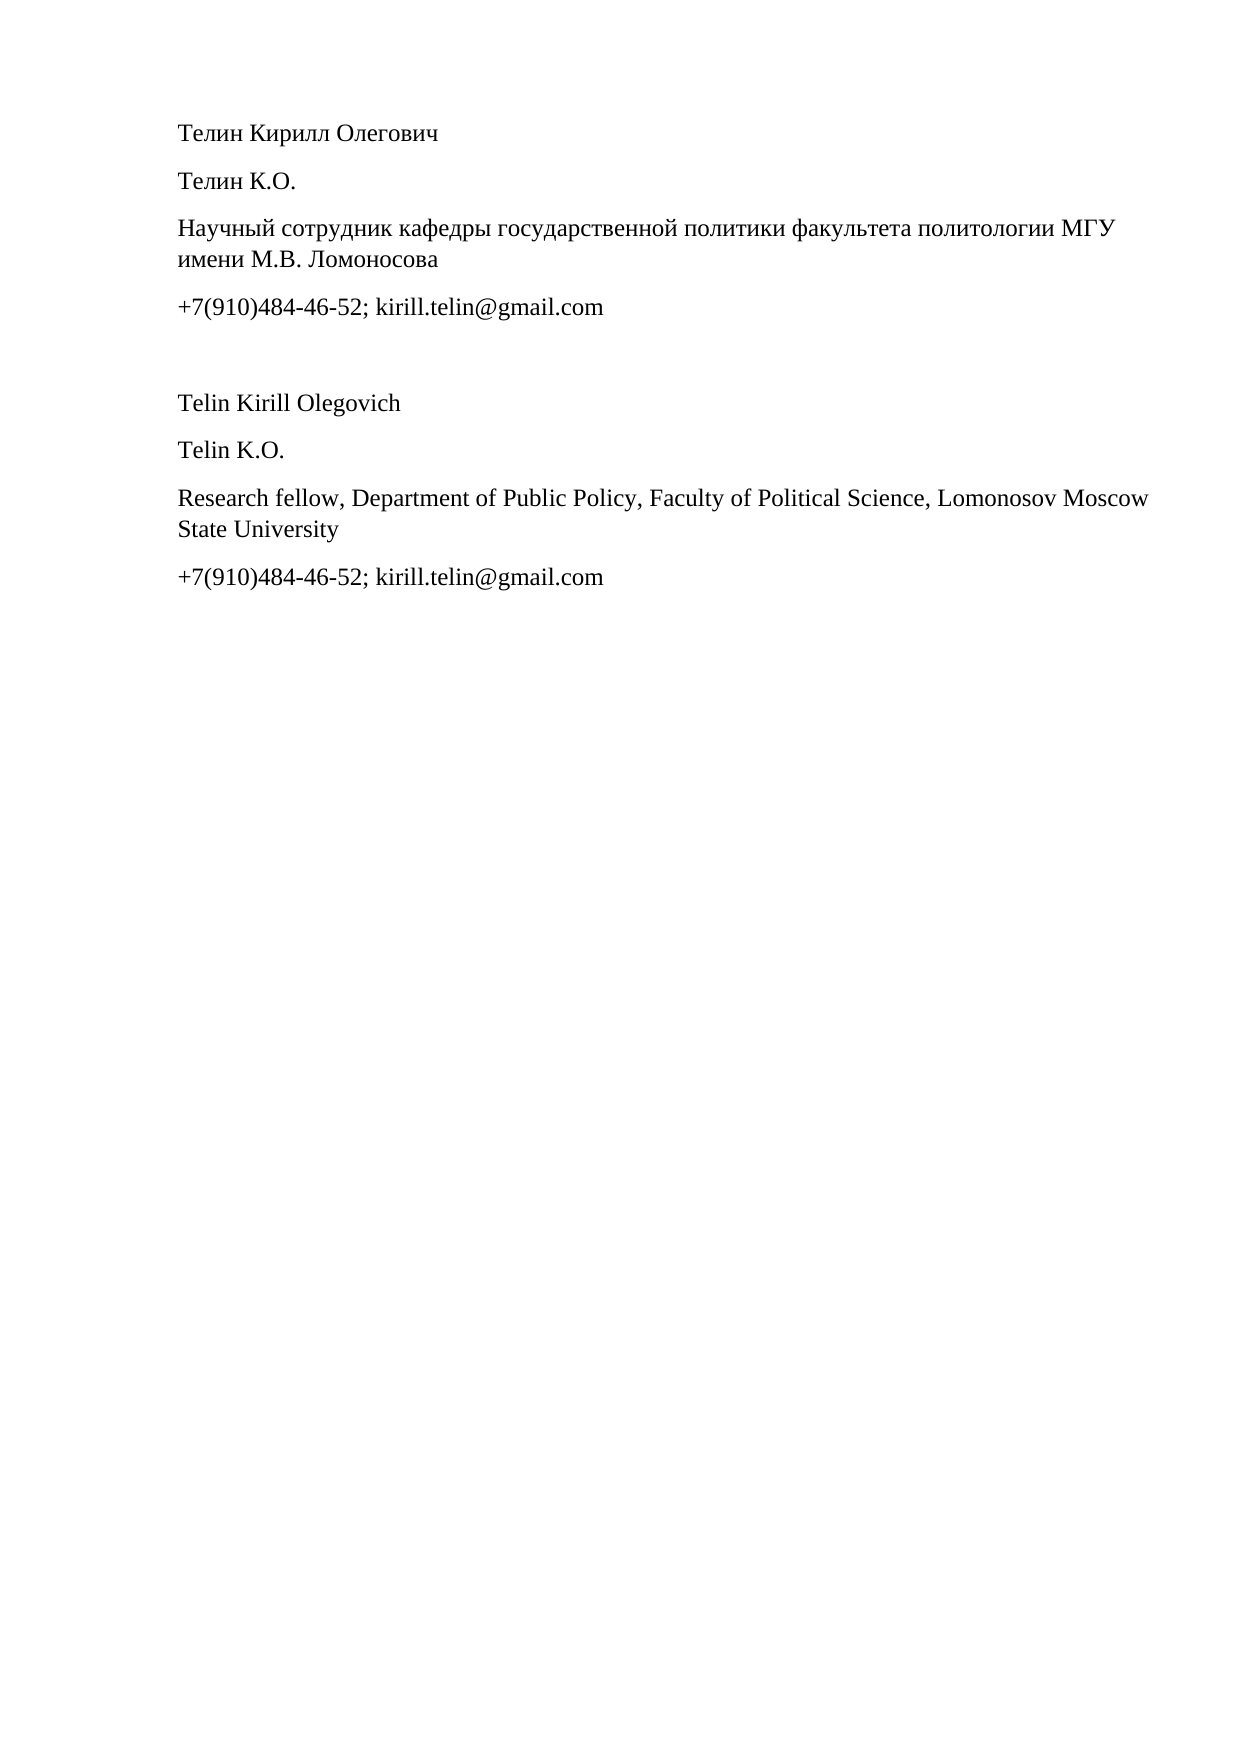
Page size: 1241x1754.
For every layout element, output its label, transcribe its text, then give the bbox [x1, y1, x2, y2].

text +7(910)484-46-52; kirill.telin@gmail.com [177, 562, 1152, 591]
text Телин Кирилл Олегович [177, 118, 1152, 147]
text Telin Kirill Olegovich [177, 388, 1152, 416]
text Telin K.O. [177, 435, 1152, 464]
text Телин К.О. [177, 166, 1152, 194]
text Научный сотрудник кафедры государственной политики факультета политологии МГУ имени М.В. Ломоносова [177, 213, 1152, 273]
text +7(910)484-46-52; kirill.telin@gmail.com [177, 292, 1152, 321]
text Research fellow, Department of Public Policy, Faculty of Political Science, Lomonosov Moscow State University [177, 483, 1152, 543]
